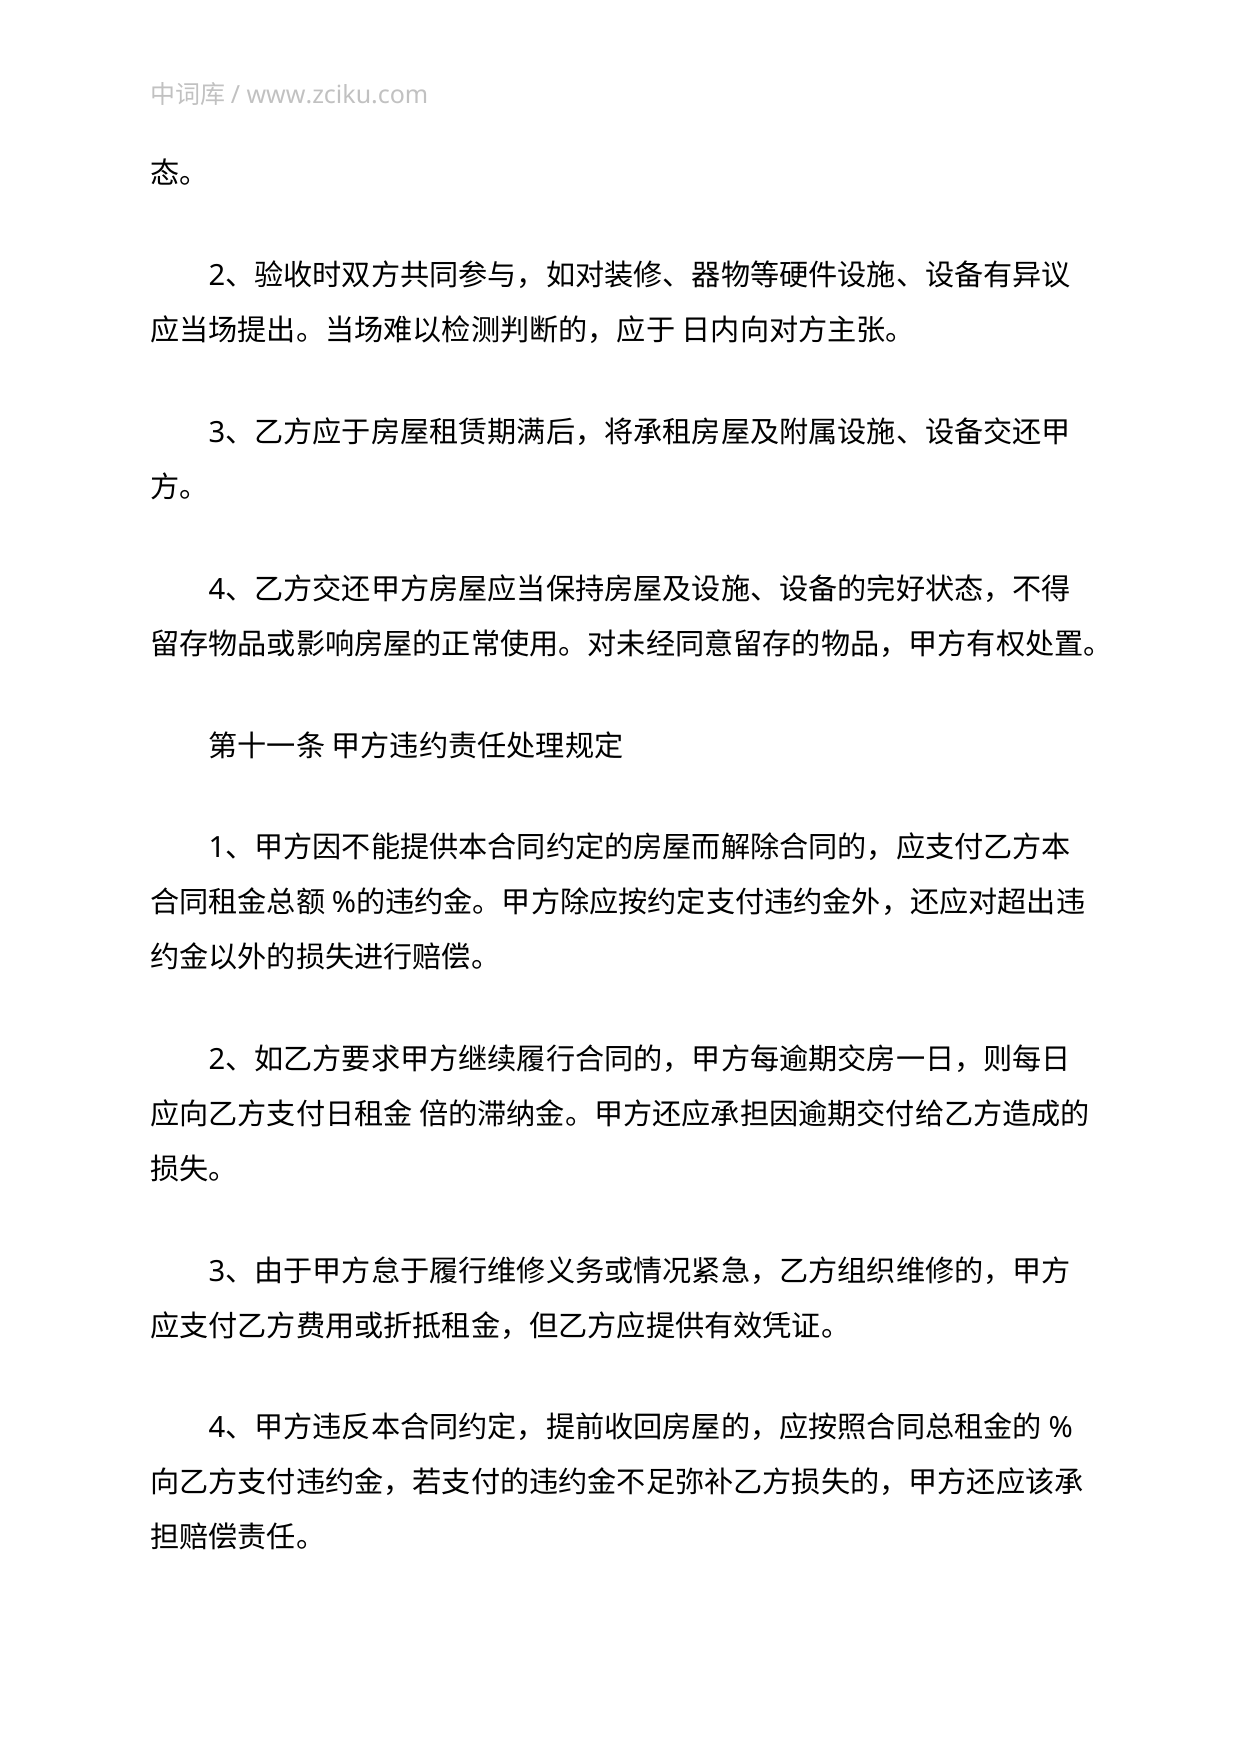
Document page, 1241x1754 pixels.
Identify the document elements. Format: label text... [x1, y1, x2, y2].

text 第十一条 甲方违约责任处理规定 [150, 722, 1090, 764]
text 1、甲方因不能提供本合同约定的房屋而解除合同的，应支付乙方本合同租金总额 %的违约金。甲方除应按约定支付违约金外，还应对超出违约金以外的损失进行赔偿。 [150, 824, 1090, 976]
text 4、甲方违反本合同约定，提前收回房屋的，应按照合同总租金的 %向乙方支付违约金，若支付的违约金不足弥补乙方损失的，甲方还应该承担赔偿责任。 [150, 1404, 1090, 1556]
text 2、验收时双方共同参与，如对装修、器物等硬件设施、设备有异议应当场提出。当场难以检测判断的，应于 日内向对方主张。 [150, 252, 1090, 349]
text 4、乙方交还甲方房屋应当保持房屋及设施、设备的完好状态，不得留存物品或影响房屋的正常使用。对未经同意留存的物品，甲方有权处置。 [150, 565, 1090, 663]
text 2、如乙方要求甲方继续履行合同的，甲方每逾期交房一日，则每日应向乙方支付日租金 倍的滞纳金。甲方还应承担因逾期交付给乙方造成的损失。 [150, 1036, 1090, 1188]
text 3、乙方应于房屋租赁期满后，将承租房屋及附属设施、设备交还甲方。 [150, 408, 1090, 506]
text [150, 150, 1090, 192]
text 3、由于甲方怠于履行维修义务或情况紧急，乙方组织维修的，甲方应支付乙方费用或折抵租金，但乙方应提供有效凭证。 [150, 1247, 1090, 1344]
